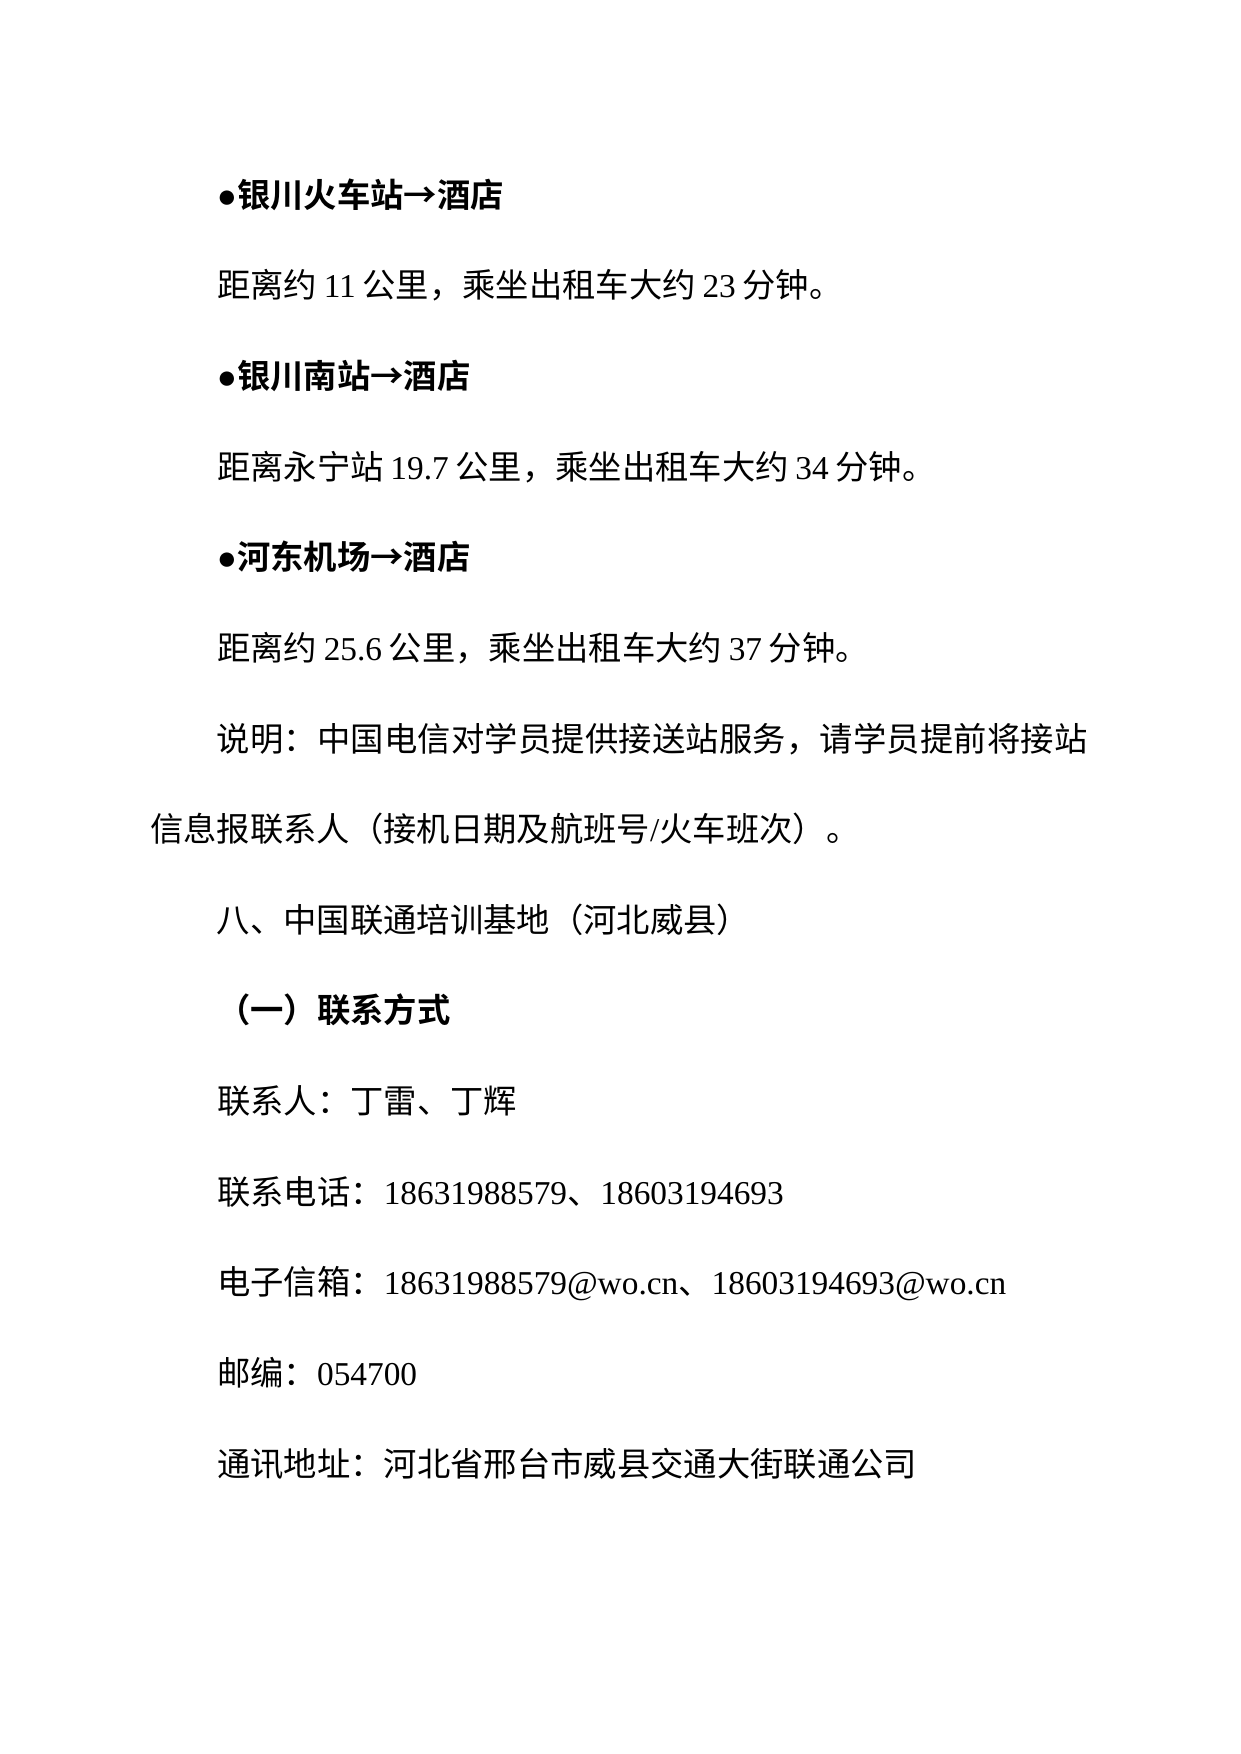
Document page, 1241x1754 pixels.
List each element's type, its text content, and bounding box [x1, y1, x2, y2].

text 距离永宁站19.7公里，乘坐出租车大约34分钟。 [150, 419, 1090, 510]
text 八、中国联通培训基地（河北威县） [150, 872, 1090, 963]
text 说明：中国电信对学员提供接送站服务，请学员提前将接站信息报联系人（接机日期及航班号/火车班次）。 [150, 691, 1090, 872]
text （一）联系方式 [150, 963, 1090, 1054]
text ●银川火车站→酒店 [150, 147, 1090, 238]
text 邮编：054700 [150, 1326, 1090, 1416]
text ●银川南站→酒店 [150, 329, 1090, 419]
text 联系电话：18631988579、18603194693 [150, 1144, 1090, 1235]
text 联系人：丁雷、丁辉 [150, 1054, 1090, 1144]
text 距离约11公里，乘坐出租车大约23分钟。 [150, 238, 1090, 329]
text 距离约25.6公里，乘坐出租车大约37分钟。 [150, 601, 1090, 691]
text 通讯地址：河北省邢台市威县交通大街联通公司 [150, 1416, 1090, 1507]
text ●河东机场→酒店 [150, 510, 1090, 601]
text 电子信箱：18631988579@wo.cn、18603194693@wo.cn [150, 1235, 1090, 1326]
